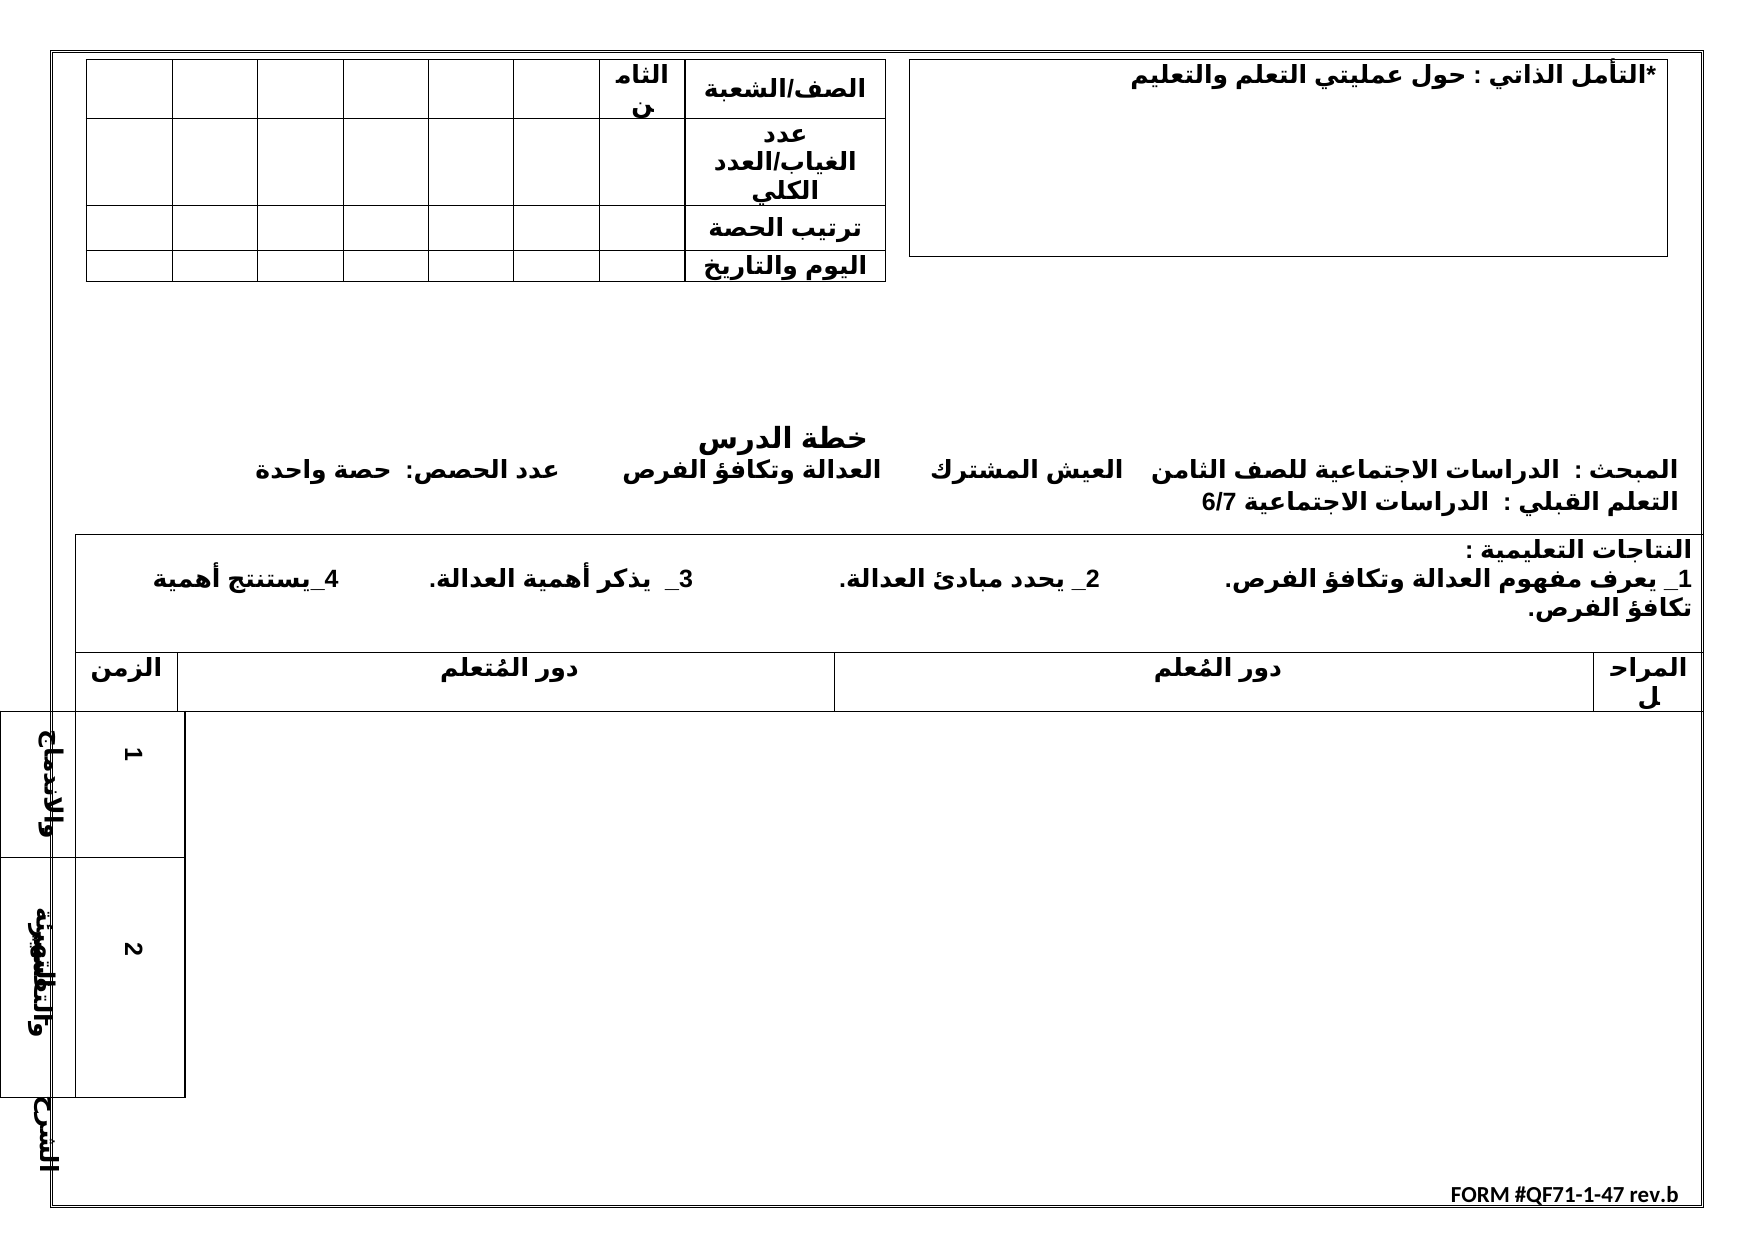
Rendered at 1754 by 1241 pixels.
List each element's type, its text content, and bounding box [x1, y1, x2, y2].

table_header [898, 59, 1679, 431]
text المبحث : الدراسات الاجتماعية للصف الثامن العيش المشترك العدالة وتكافؤ الفرص عدد الحصص: حصة واحدة التعلم القبلي : الدراسات الاجتماعية 6/7 [75, 456, 1679, 515]
table_header [75, 59, 898, 431]
table_cell 2-الشرح والتفسير [76, 858, 184, 1097]
table_header النتاجات التعليمية : 1_ يعرف مفهوم العدالة وتكافؤ الفرص. 2_ يحدد مبادئ العدالة. 3_ يذكر أهمية العدالة. 4_يستنتج أهمية تكافؤ الفرص. [76, 535, 1701, 652]
table_cell 1-التهيئة والاندماج [76, 712, 184, 857]
table_cell الزمن [76, 653, 177, 711]
table_cell دور المُعلم [835, 653, 1593, 711]
table_cell دور المُتعلم [178, 653, 834, 711]
table_cell المراحل [1594, 653, 1701, 711]
